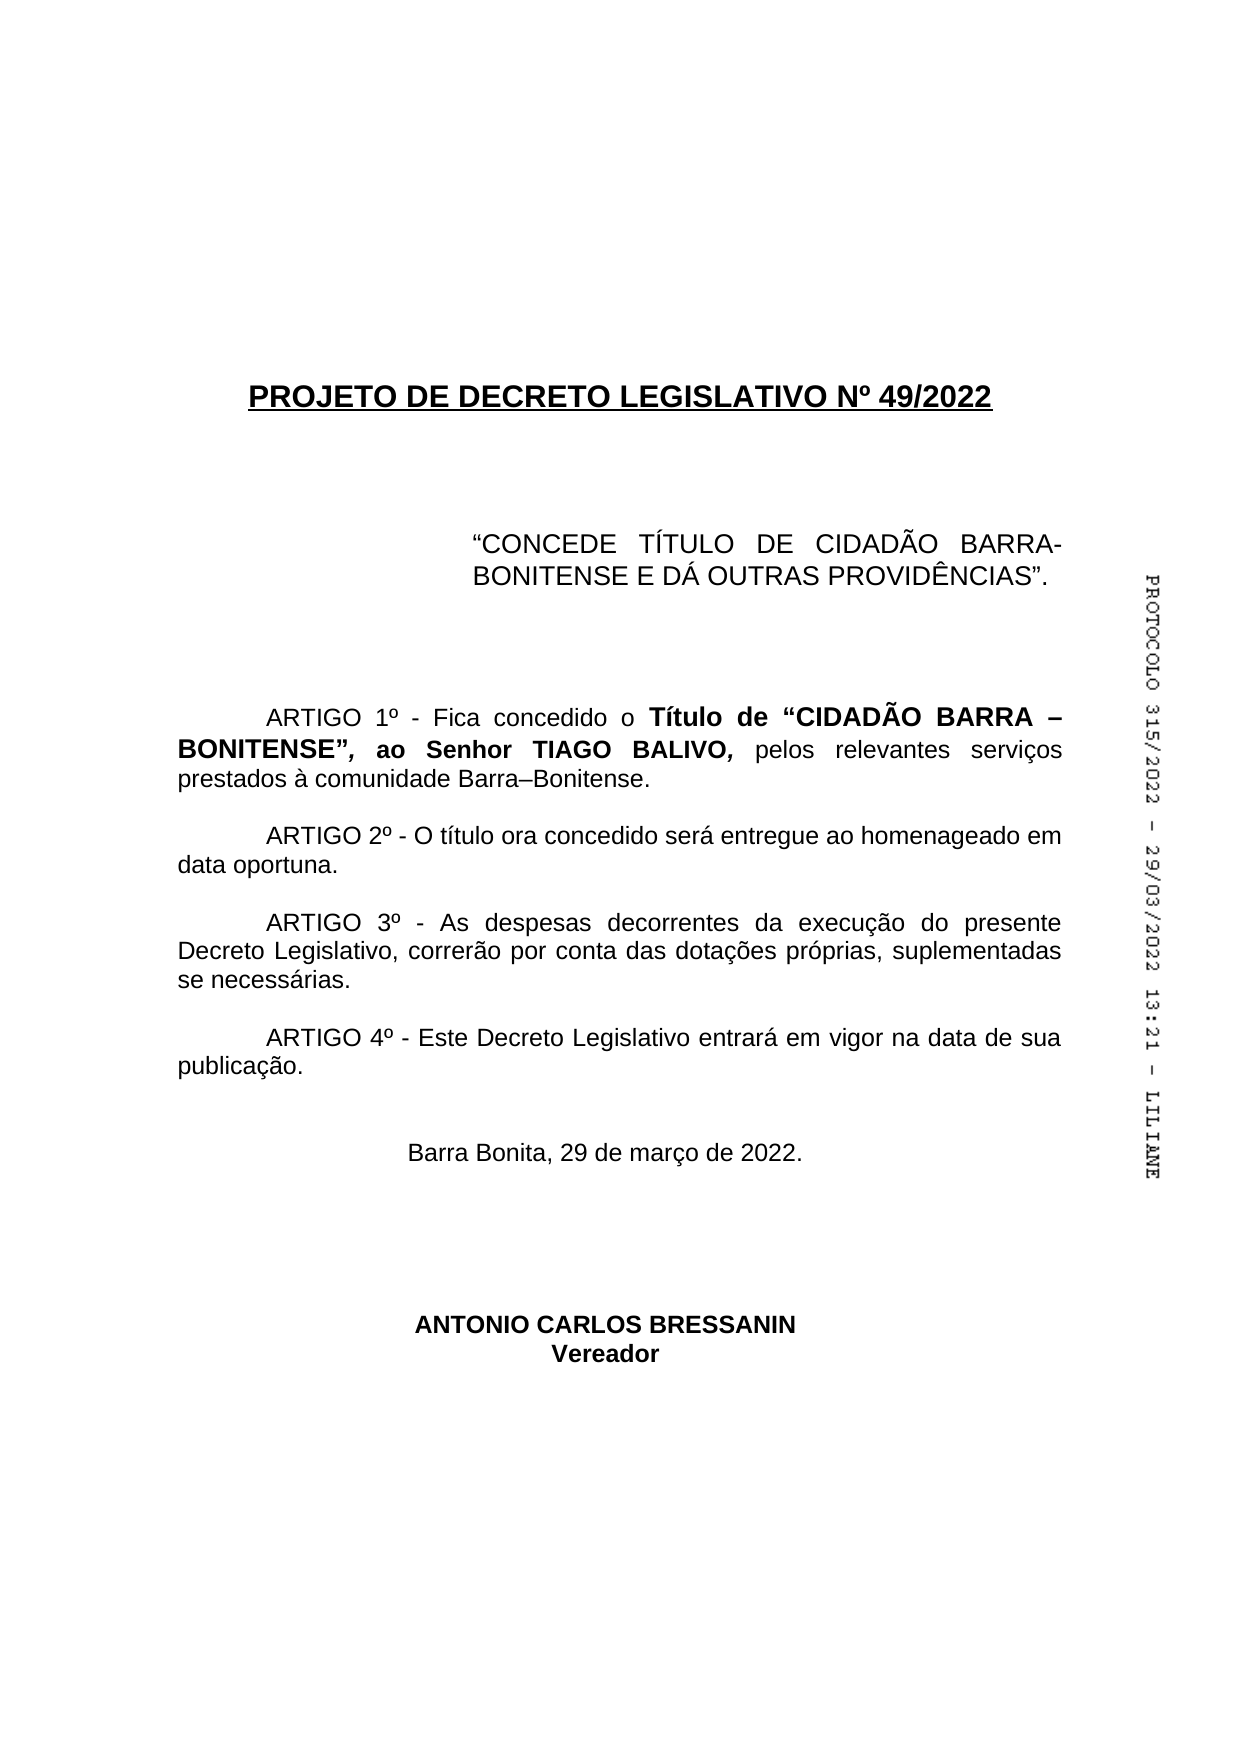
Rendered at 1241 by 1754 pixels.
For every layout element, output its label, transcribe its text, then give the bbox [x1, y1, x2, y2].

text ARTIGO 2º - O título ora concedido será entregue ao homenageado em data oportuna. [177, 821, 1063, 879]
text “CONCEDE TÍTULO DE CIDADÃO BARRA-BONITENSE E DÁ OUTRAS PROVIDÊNCIAS”. [472, 528, 1063, 591]
text ARTIGO 3º - As despesas decorrentes da execução do presente Decreto Legislativo, correrão por conta das dotações próprias, suplementadas se necessárias. [177, 908, 1063, 994]
text PROJETO DE DECRETO LEGISLATIVO Nº 49/2022 [177, 378, 1063, 413]
subtitle Vereador [148, 1339, 1063, 1368]
picture [1120, 571, 1183, 1183]
text Barra Bonita, 29 de março de 2022. [148, 1138, 1063, 1166]
text ARTIGO 1º - Fica concedido o Título de “CIDADÃO BARRA – BONITENSE”, ao Senhor TIAGO BALIVO, pelos relevantes serviços prestados à comunidade Barra–Bonitense. [177, 701, 1063, 793]
subtitle ANTONIO CARLOS BRESSANIN [148, 1310, 1063, 1339]
text ARTIGO 4º - Este Decreto Legislativo entrará em vigor na data de sua publicação. [177, 1023, 1063, 1080]
